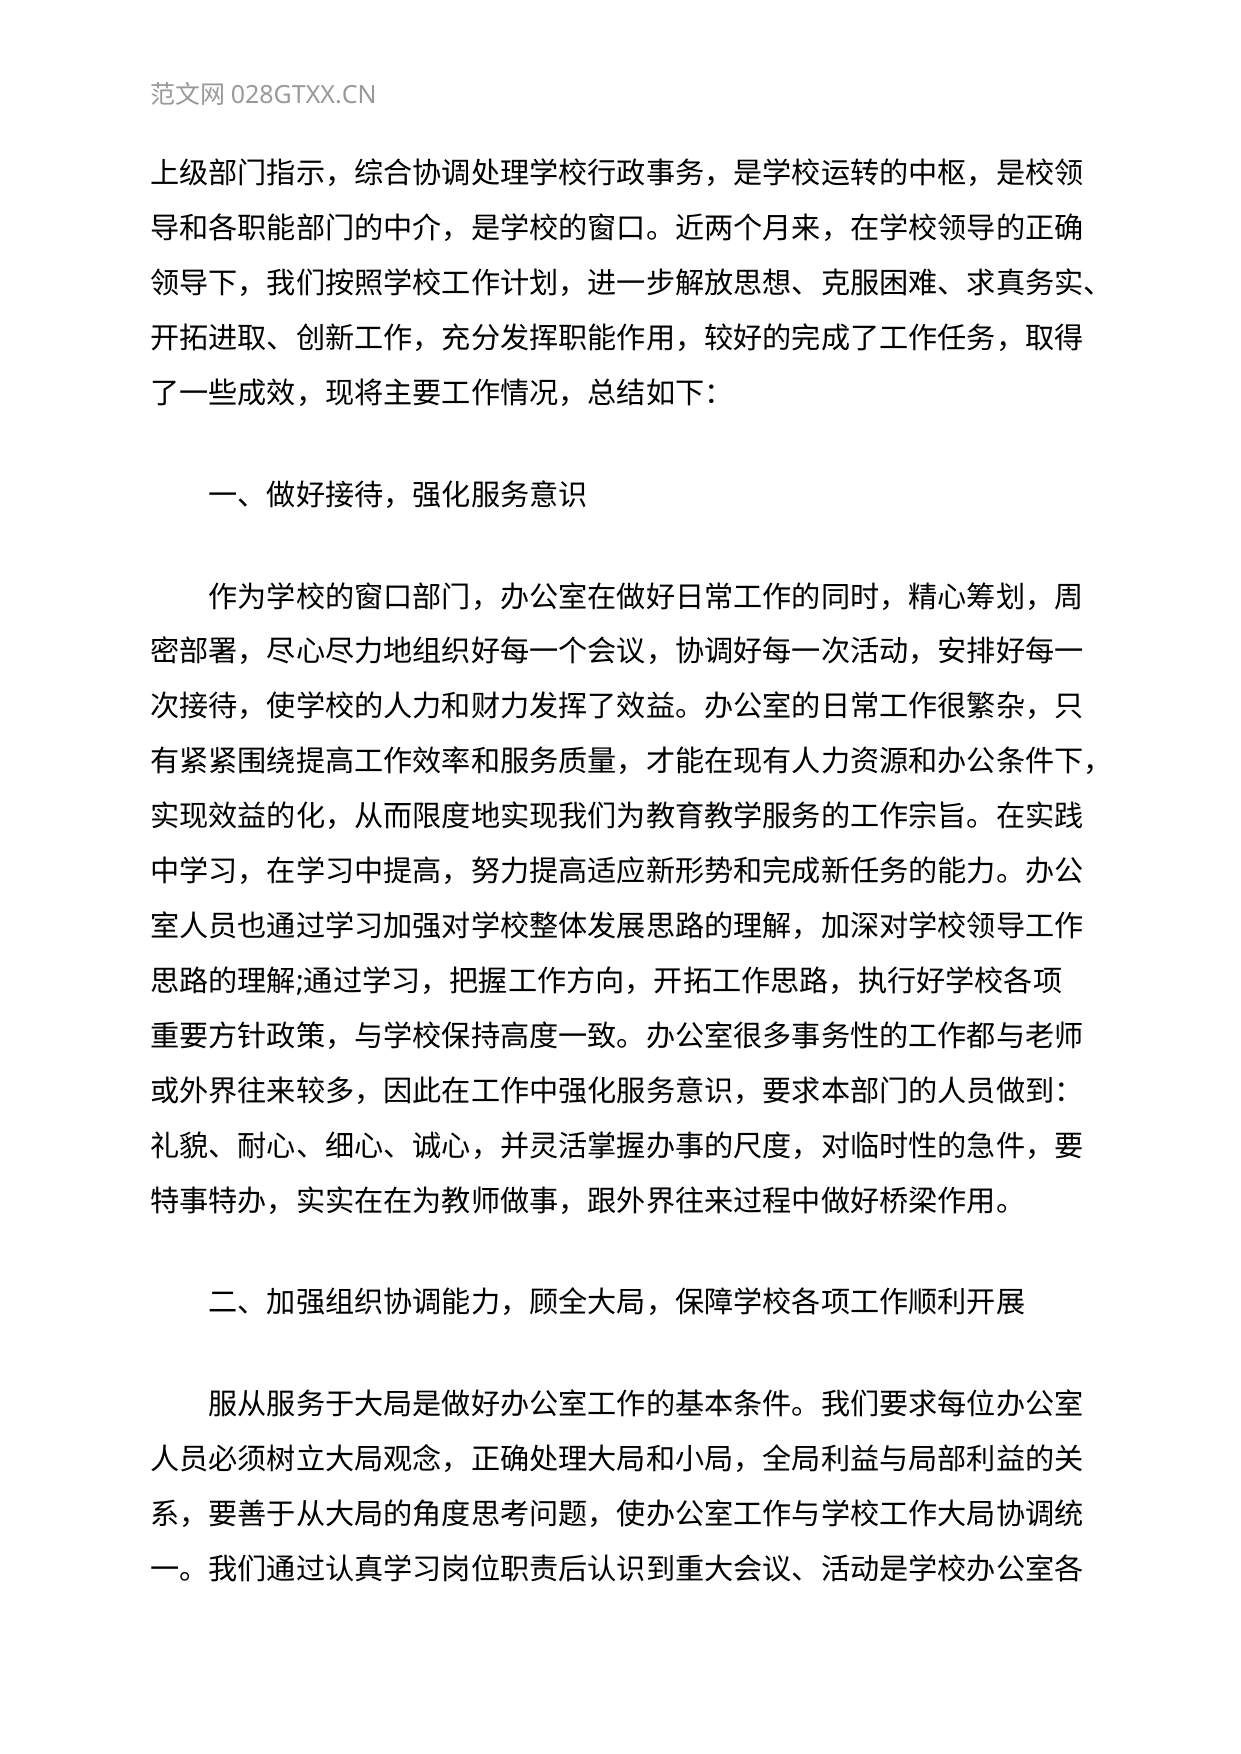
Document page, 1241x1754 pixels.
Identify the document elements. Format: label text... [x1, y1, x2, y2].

text 二、加强组织协调能力，顾全大局，保障学校各项工作顺利开展 [150, 1279, 1090, 1321]
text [150, 1381, 1090, 1588]
text 作为学校的窗口部门，办公室在做好日常工作的同时，精心筹划，周密部署，尽心尽力地组织好每一个会议，协调好每一次活动，安排好每一次接待，使学校的人力和财力发挥了效益。办公室的日常工作很繁杂，只有紧紧围绕提高工作效率和服务质量，才能在现有人力资源和办公条件下，实现效益的化，从而限度地实现我们为教育教学服务的工作宗旨。在实践中学习，在学习中提高，努力提高适应新形势和完成新任务的能力。办公室人员也通过学习加强对学校整体发展思路的理解，加深对学校领导工作思路的理解;通过学习，把握工作方向，开拓工作思路，执行好学校各项重要方针政策，与学校保持高度一致。办公室很多事务性的工作都与老师或外界往来较多，因此在工作中强化服务意识，要求本部门的人员做到：礼貌、耐心、细心、诚心，并灵活掌握办事的尺度，对临时性的急件，要特事特办，实实在在为教师做事，跟外界往来过程中做好桥梁作用。 [150, 573, 1090, 1219]
text 一、做好接待，强化服务意识 [150, 471, 1090, 514]
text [150, 150, 1090, 412]
